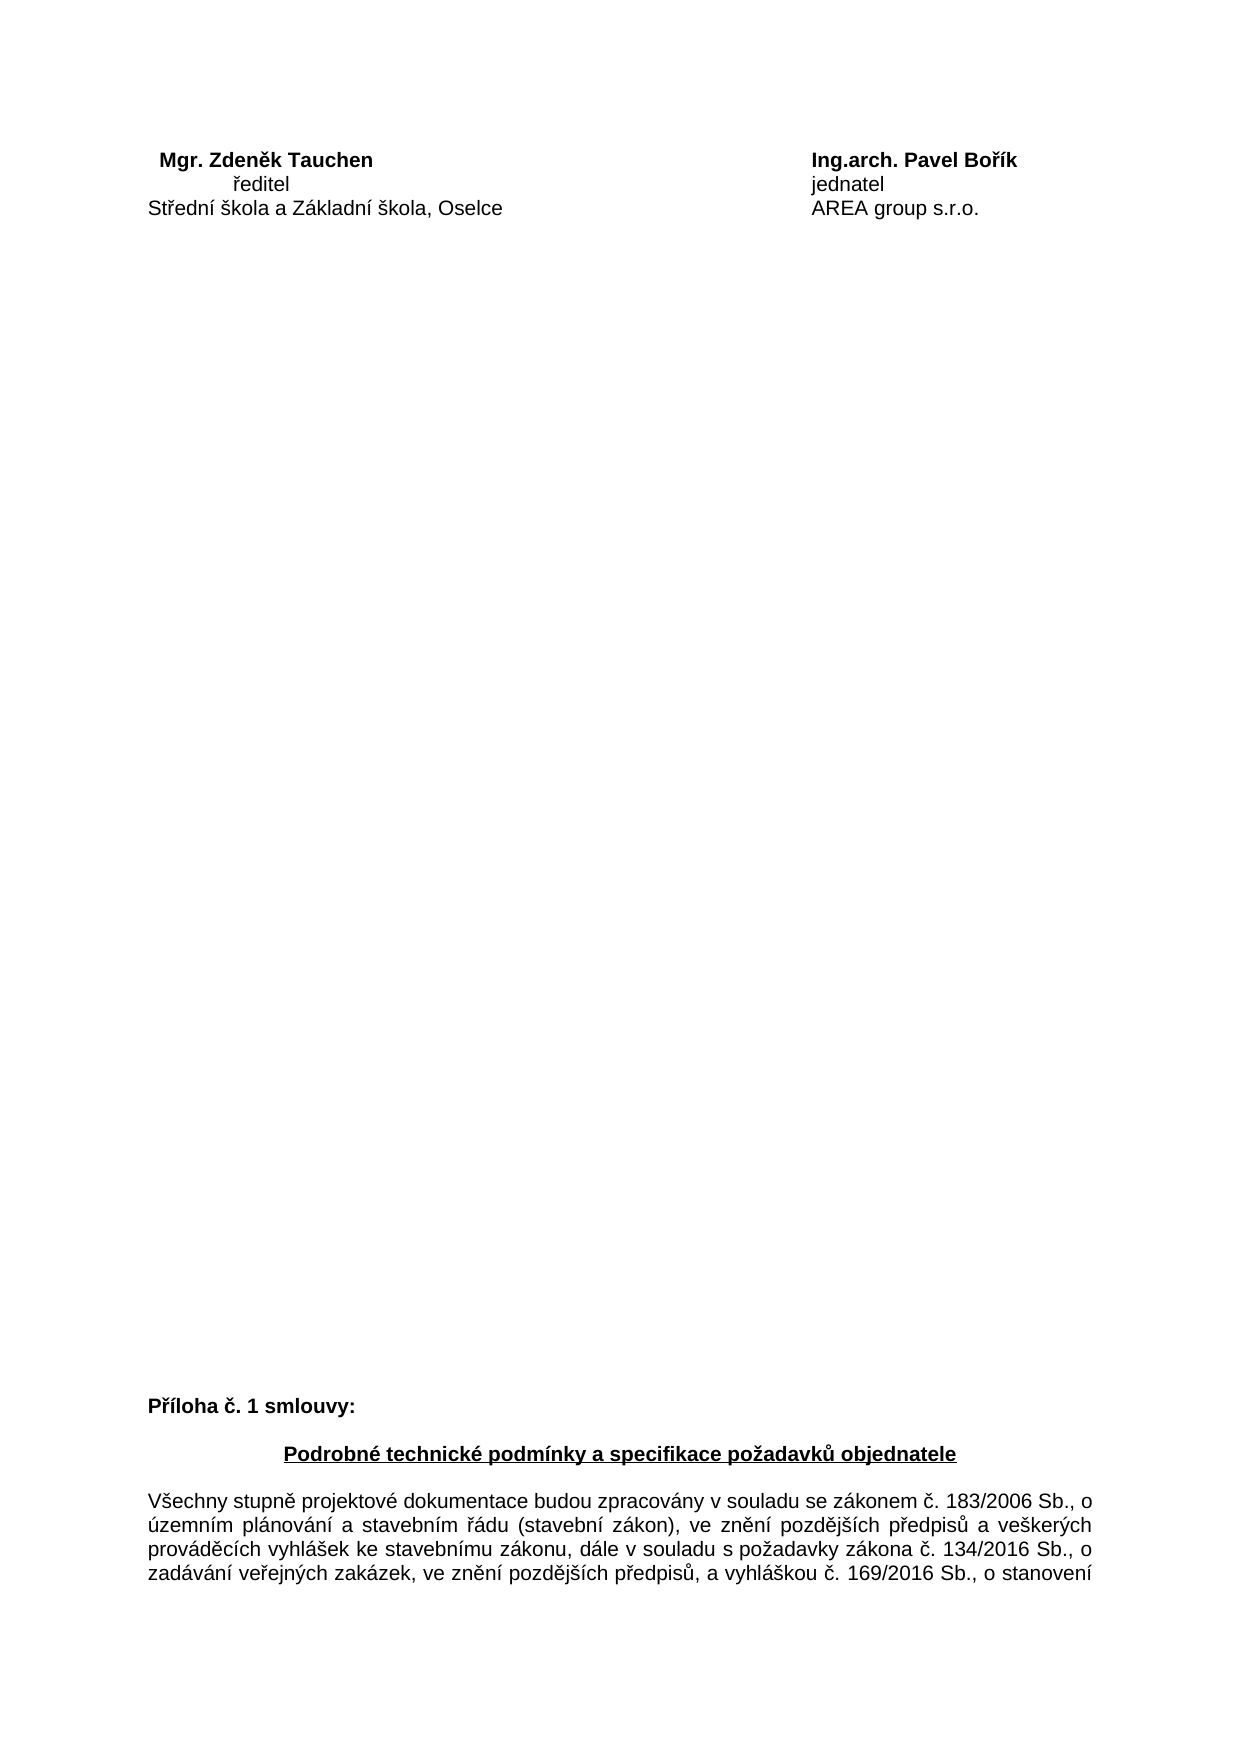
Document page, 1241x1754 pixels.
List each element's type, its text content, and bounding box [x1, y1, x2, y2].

text Příloha č. 1 smlouvy: [148, 1393, 1093, 1417]
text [148, 1489, 1093, 1585]
text Mgr. Zdeněk Tauchen Ing.arch. Pavel Bořík [148, 148, 1093, 172]
text Podrobné technické podmínky a specifikace požadavků objednatele [148, 1441, 1093, 1465]
text Střední škola a Základní škola, Oselce AREA group s.r.o. [148, 196, 1093, 219]
text ředitel jednatel [148, 172, 1093, 196]
